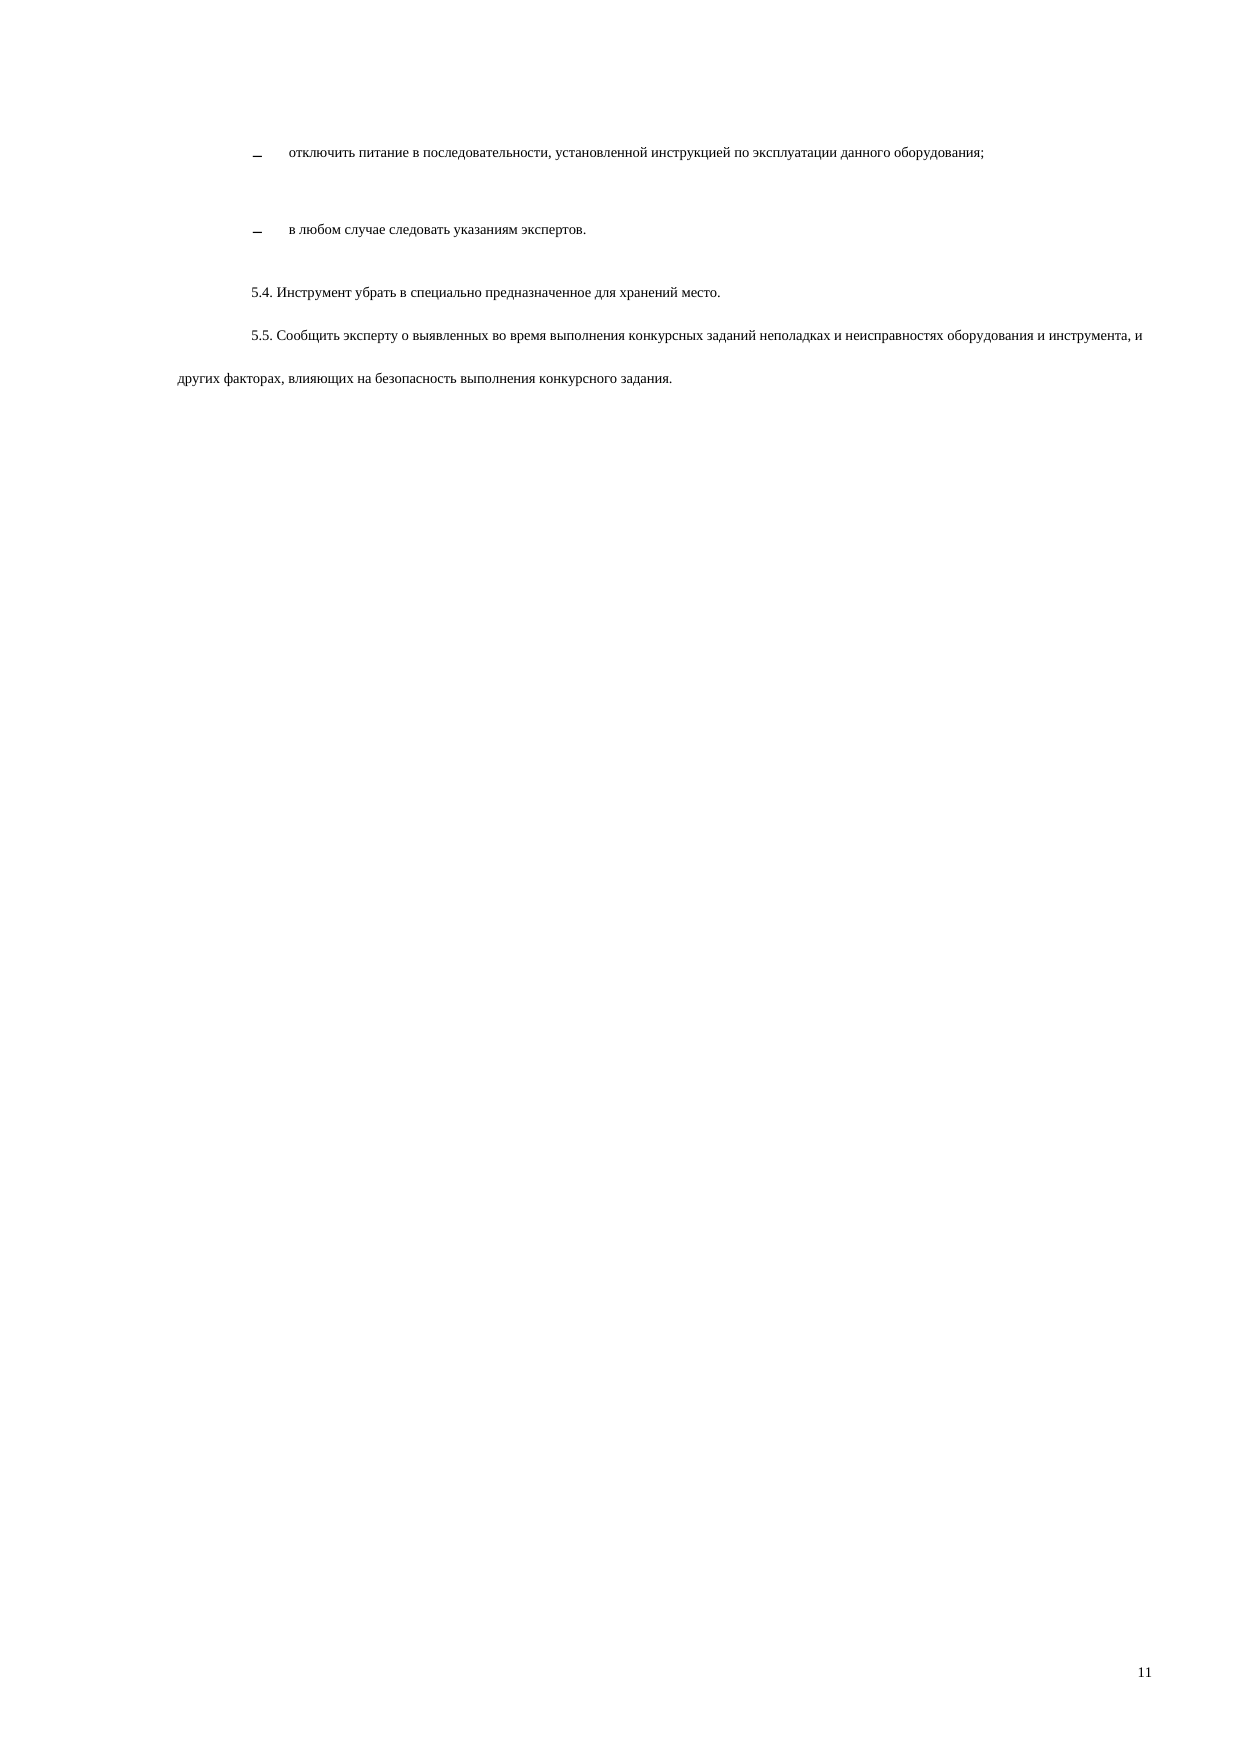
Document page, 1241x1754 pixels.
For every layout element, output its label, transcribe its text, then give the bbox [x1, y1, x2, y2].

text 5.5. Сообщить эксперту о выявленных во время выполнения конкурсных заданий неполадках и неисправностях оборудования и инструмента, и других факторах, влияющих на безопасность выполнения конкурсного задания. [177, 315, 1152, 387]
text 5.4. Инструмент убрать в специально предназначенное для хранений место. [177, 272, 1152, 301]
list отключить питание в последовательности, установленной инструкцией по эксплуатации данного оборудования; [251, 118, 1152, 169]
list в любом случае следовать указаниям экспертов. [251, 195, 1152, 246]
